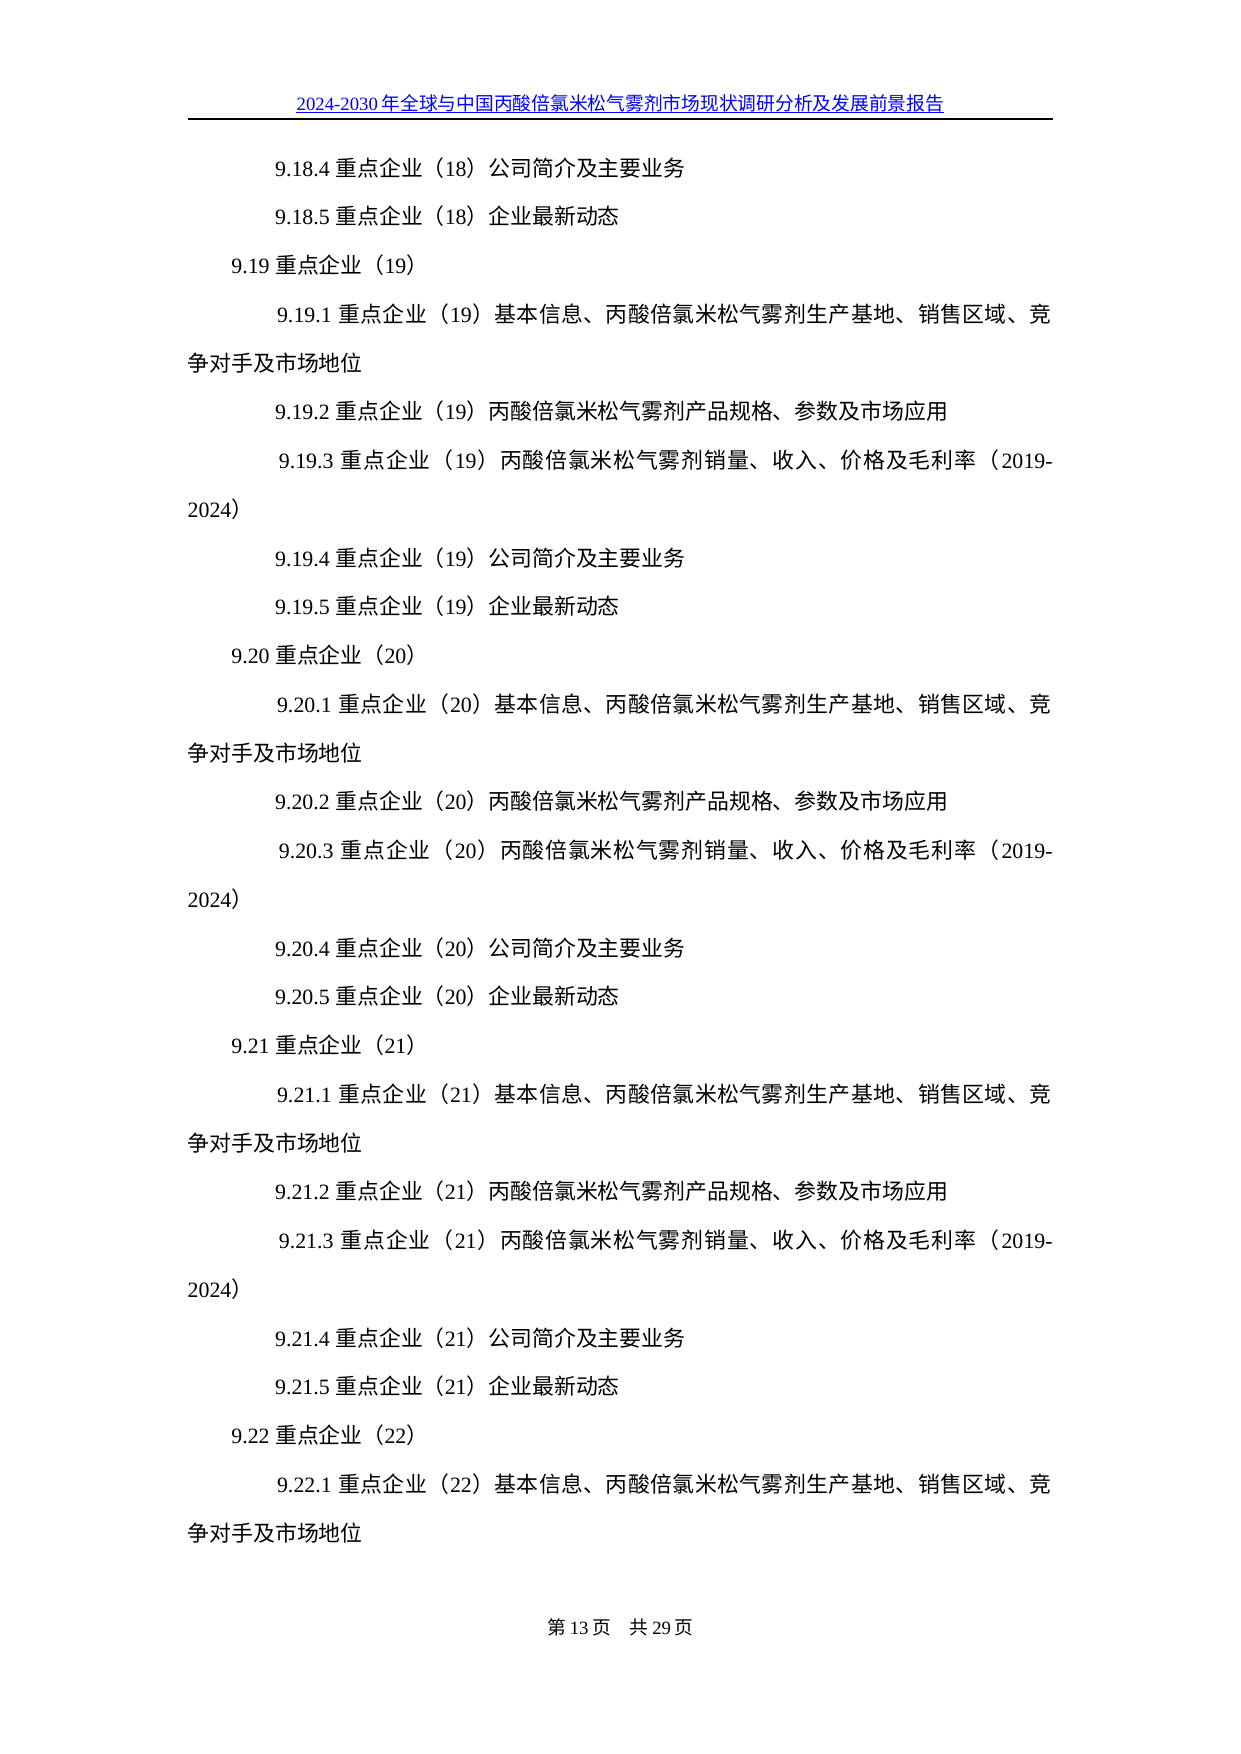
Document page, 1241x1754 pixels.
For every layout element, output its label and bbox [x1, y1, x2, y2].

text [187, 150, 1053, 1548]
